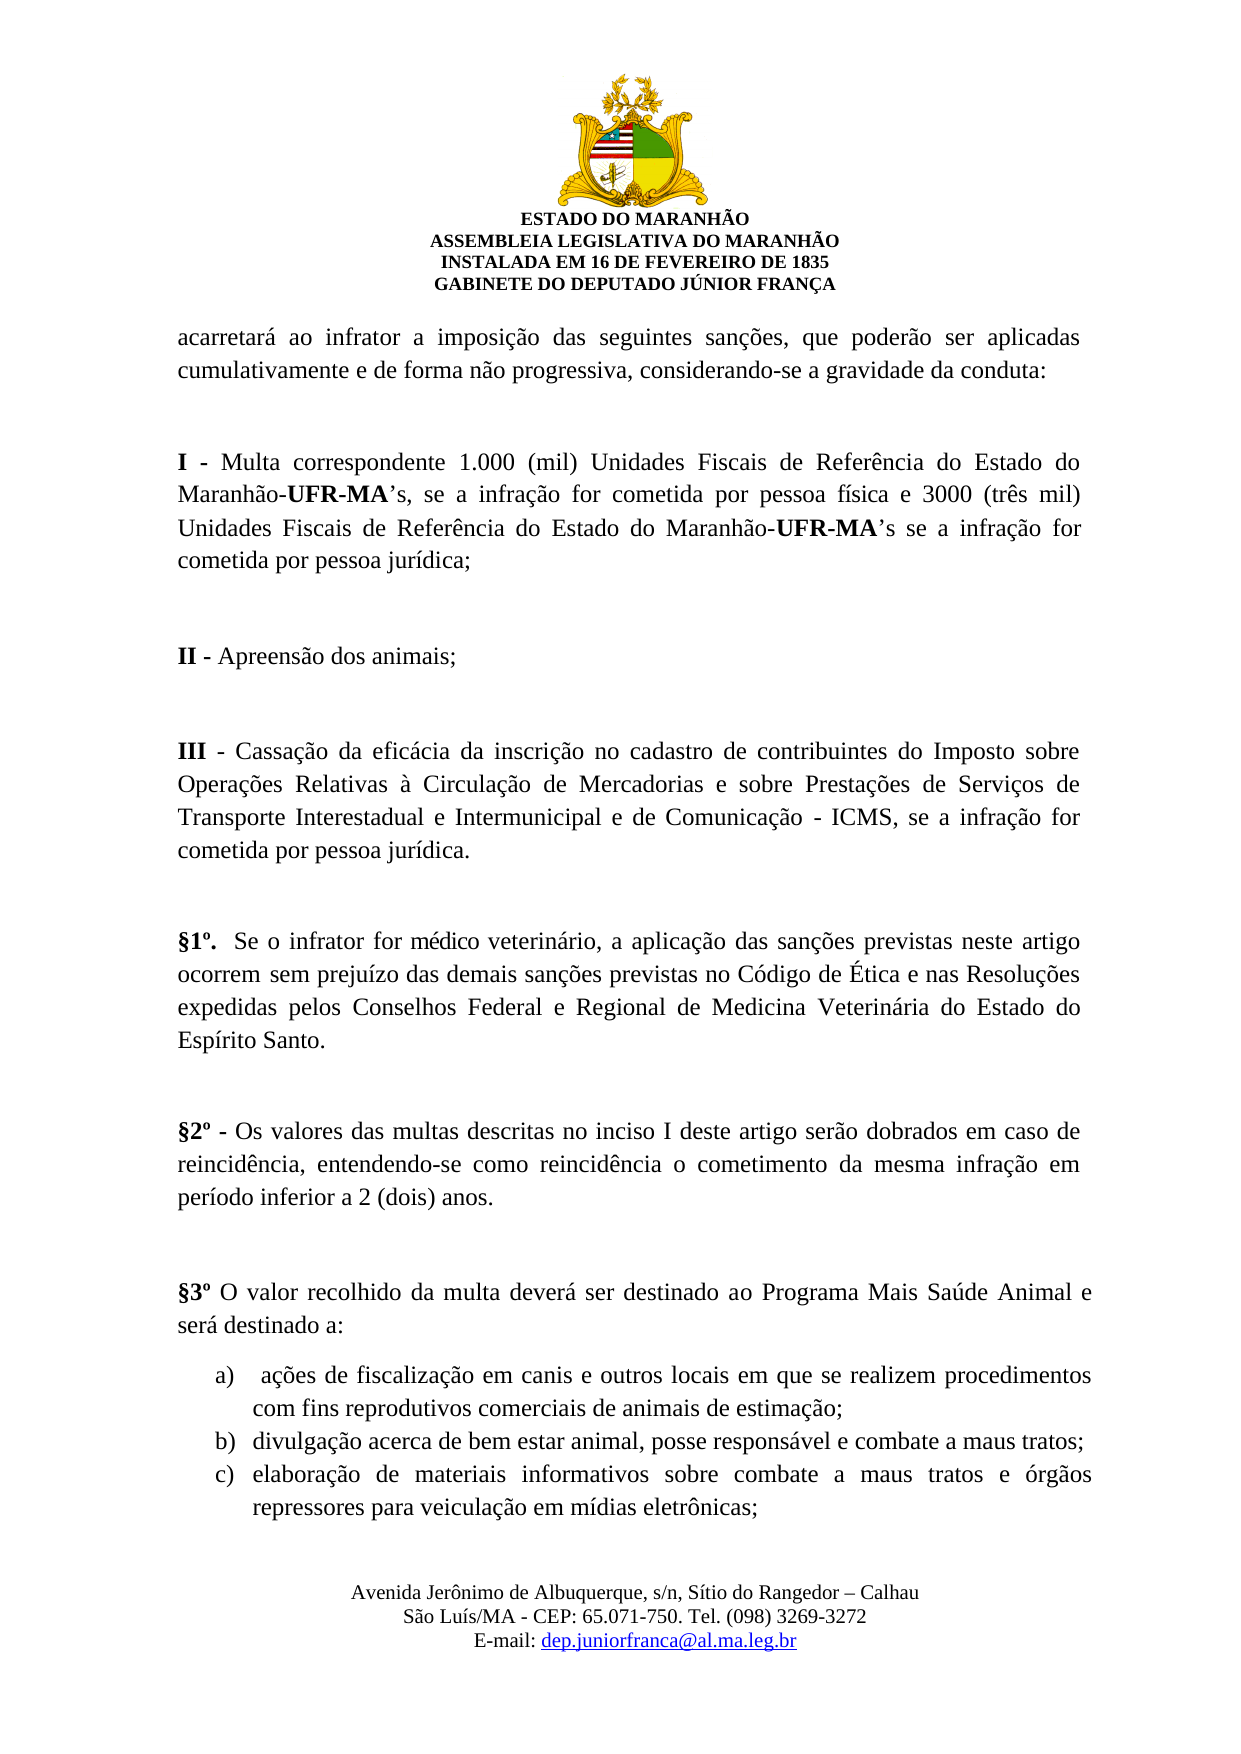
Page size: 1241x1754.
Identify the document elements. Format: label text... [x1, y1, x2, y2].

text III - Cassação da eficácia da inscrição no cadastro de contribuintes do Imposto sobre Operações Relativas à Circulação de Mercadorias e sobre Prestações de Serviços de Transporte Interestadual e Intermunicipal e de Comunicação - ICMS, se a infração for cometida por pessoa jurídica. [177, 736, 1081, 864]
text §1º. Se o infrator for médico veterinário, a aplicação das sanções previstas neste artigo ocorrem sem prejuízo das demais sanções previstas no Código de Ética e nas Resoluções expedidas pelos Conselhos Federal e Regional de Medicina Veterinária do Estado do Espírito Santo. [177, 926, 1081, 1054]
text §2º - Os valores das multas descritas no inciso I deste artigo serão dobrados em caso de reincidência, entendendo-se como reincidência o cometimento da mesma infração em período inferior a 2 (dois) anos. [177, 1116, 1081, 1211]
list divulgação acerca de bem estar animal, posse responsável e combate a maus tratos; [215, 1426, 1092, 1455]
text I - Multa correspondente 1.000 (mil) Unidades Fiscais de Referência do Estado do Maranhão-UFR-MA’s, se a infração for cometida por pessoa física e 3000 (três mil) Unidades Fiscais de Referência do Estado do Maranhão-UFR-MA’s se a infração for cometida por pessoa jurídica; [177, 447, 1081, 574]
text II - Apreensão dos animais; [177, 641, 1092, 669]
list ações de fiscalização em canis e outros locais em que se realizem procedimentos com fins reprodutivos comerciais de animais de estimação; [215, 1360, 1092, 1422]
picture [557, 73, 713, 209]
text §3º O valor recolhido da multa deverá ser destinado ao Programa Mais Saúde Animal e será destinado a: [177, 1277, 1092, 1339]
list elaboração de materiais informativos sobre combate a maus tratos e órgãos repressores para veiculação em mídias eletrônicas; [215, 1459, 1092, 1521]
